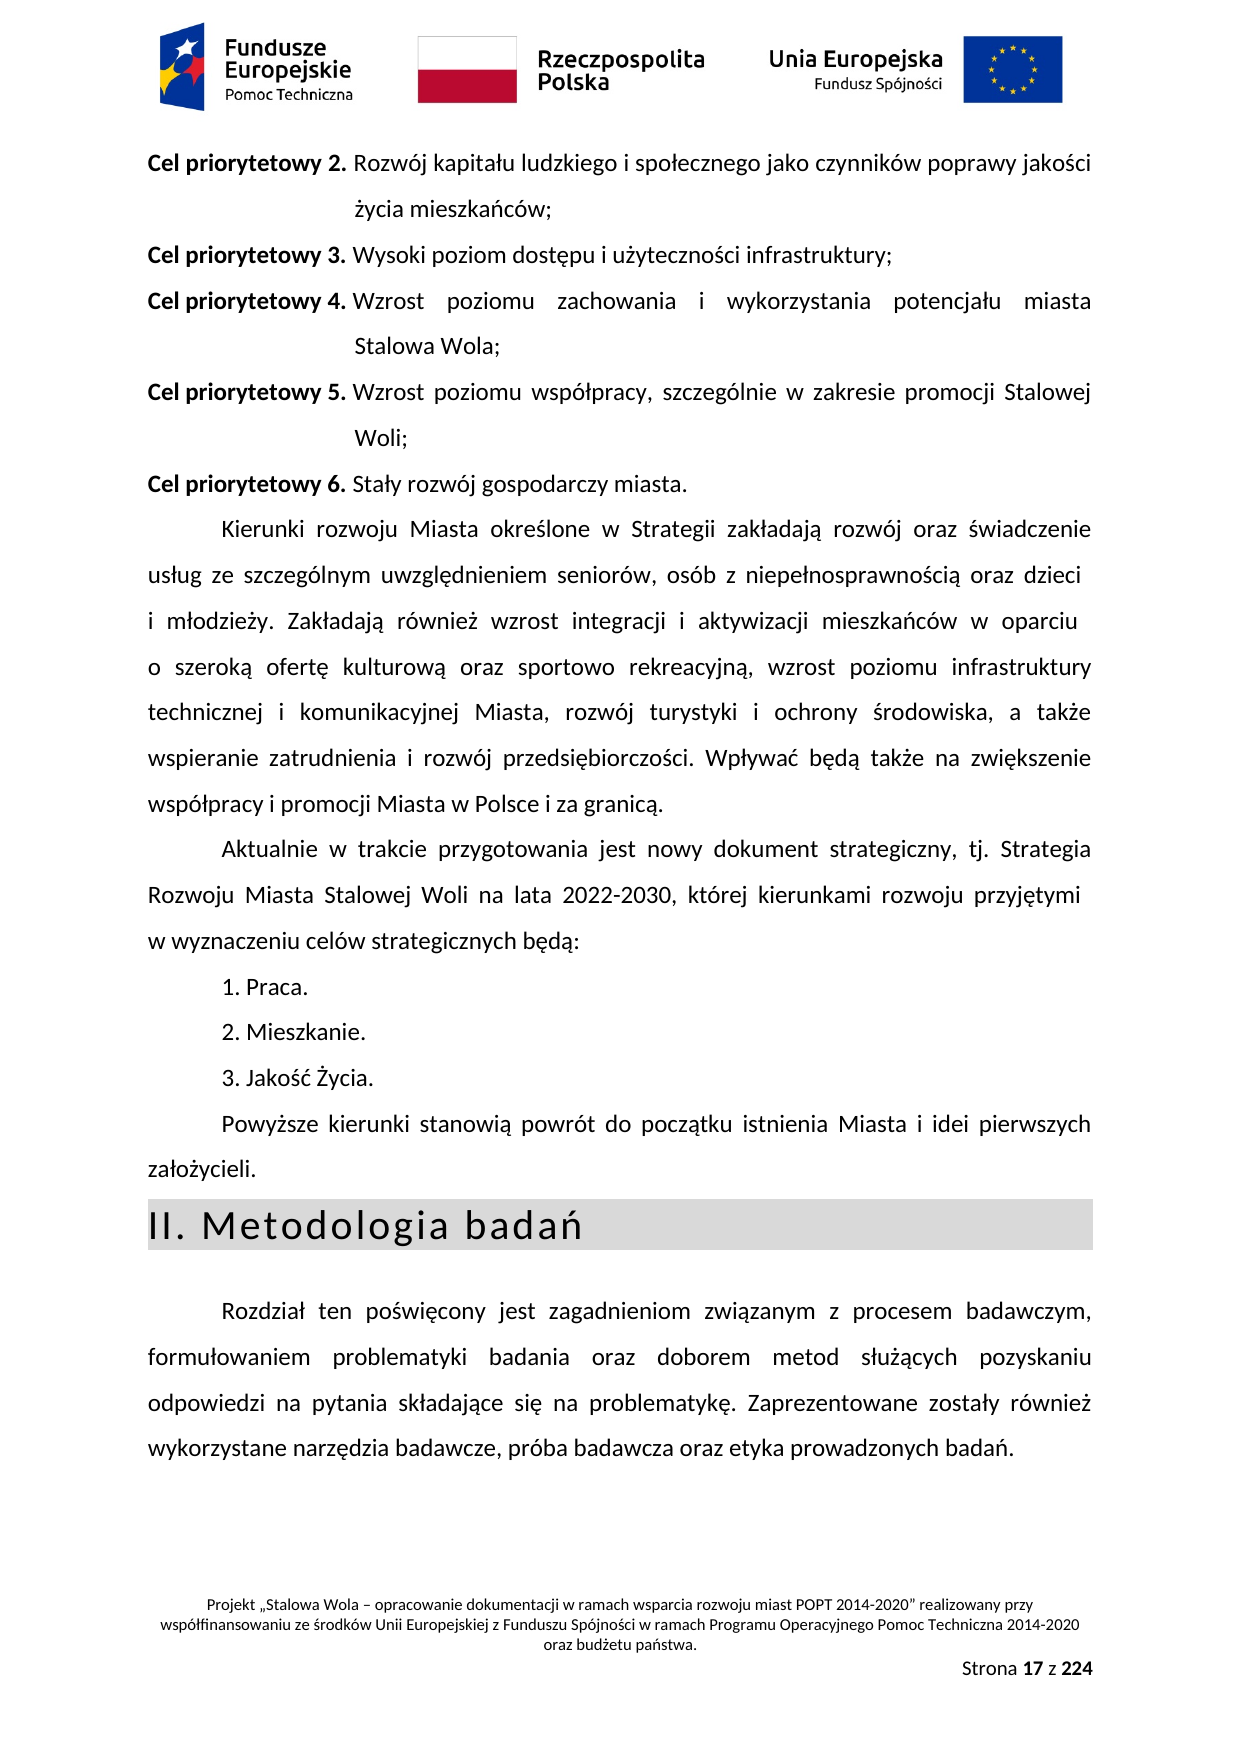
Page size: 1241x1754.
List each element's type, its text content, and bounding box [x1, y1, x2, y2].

text Cel priorytetowy 2. Rozwój kapitału ludzkiego i społecznego jako czynników poprawy jakości życia mieszkańców; [148, 148, 1093, 224]
text Rozdział ten poświęcony jest zagadnieniom związanym z procesem badawczym, formułowaniem problematyki badania oraz doborem metod służących pozyskaniu odpowiedzi na pytania składające się na problematykę. Zaprezentowane zostały również wykorzystane narzędzia badawcze, próba badawcza oraz etyka prowadzonych badań. [148, 1295, 1093, 1463]
text Cel priorytetowy 5. Wzrost poziomu współpracy, szczególnie w zakresie promocji Stalowej Woli; [148, 376, 1093, 452]
text Powyższe kierunki stanowią powrót do początku istnienia Miasta i idei pierwszych założycieli. [148, 1108, 1093, 1184]
text 1. Praca. [148, 971, 1093, 1001]
text 2. Mieszkanie. [148, 1016, 1093, 1047]
picture [138, 0, 1084, 133]
text Kierunki rozwoju Miasta określone w Strategii zakładają rozwój oraz świadczenie usług ze szczególnym uwzględnieniem seniorów, osób z niepełnosprawnością oraz dzieci i młodzieży. Zakładają również wzrost integracji i aktywizacji mieszkańców w oparciu o szeroką ofertę kulturową oraz sportowo rekreacyjną, wzrost poziomu infrastruktury technicznej i komunikacyjnej Miasta, rozwój turystyki i ochrony środowiska, a także wspieranie zatrudnienia i rozwój przedsiębiorczości. Wpływać będą także na zwiększenie współpracy i promocji Miasta w Polsce i za granicą. [148, 513, 1093, 818]
text Cel priorytetowy 4. Wzrost poziomu zachowania i wykorzystania potencjału miasta Stalowa Wola; [148, 285, 1093, 361]
subtitle II. Metodologia badań [148, 1199, 1093, 1250]
text Aktualnie w trakcie przygotowania jest nowy dokument strategiczny, tj. Strategia Rozwoju Miasta Stalowej Woli na lata 2022-2030, której kierunkami rozwoju przyjętymi w wyznaczeniu celów strategicznych będą: [148, 833, 1093, 956]
text Cel priorytetowy 6. Stały rozwój gospodarczy miasta. [148, 468, 1093, 498]
text 3. Jakość Życia. [148, 1062, 1093, 1093]
text Cel priorytetowy 3. Wysoki poziom dostępu i użyteczności infrastruktury; [148, 239, 1093, 269]
